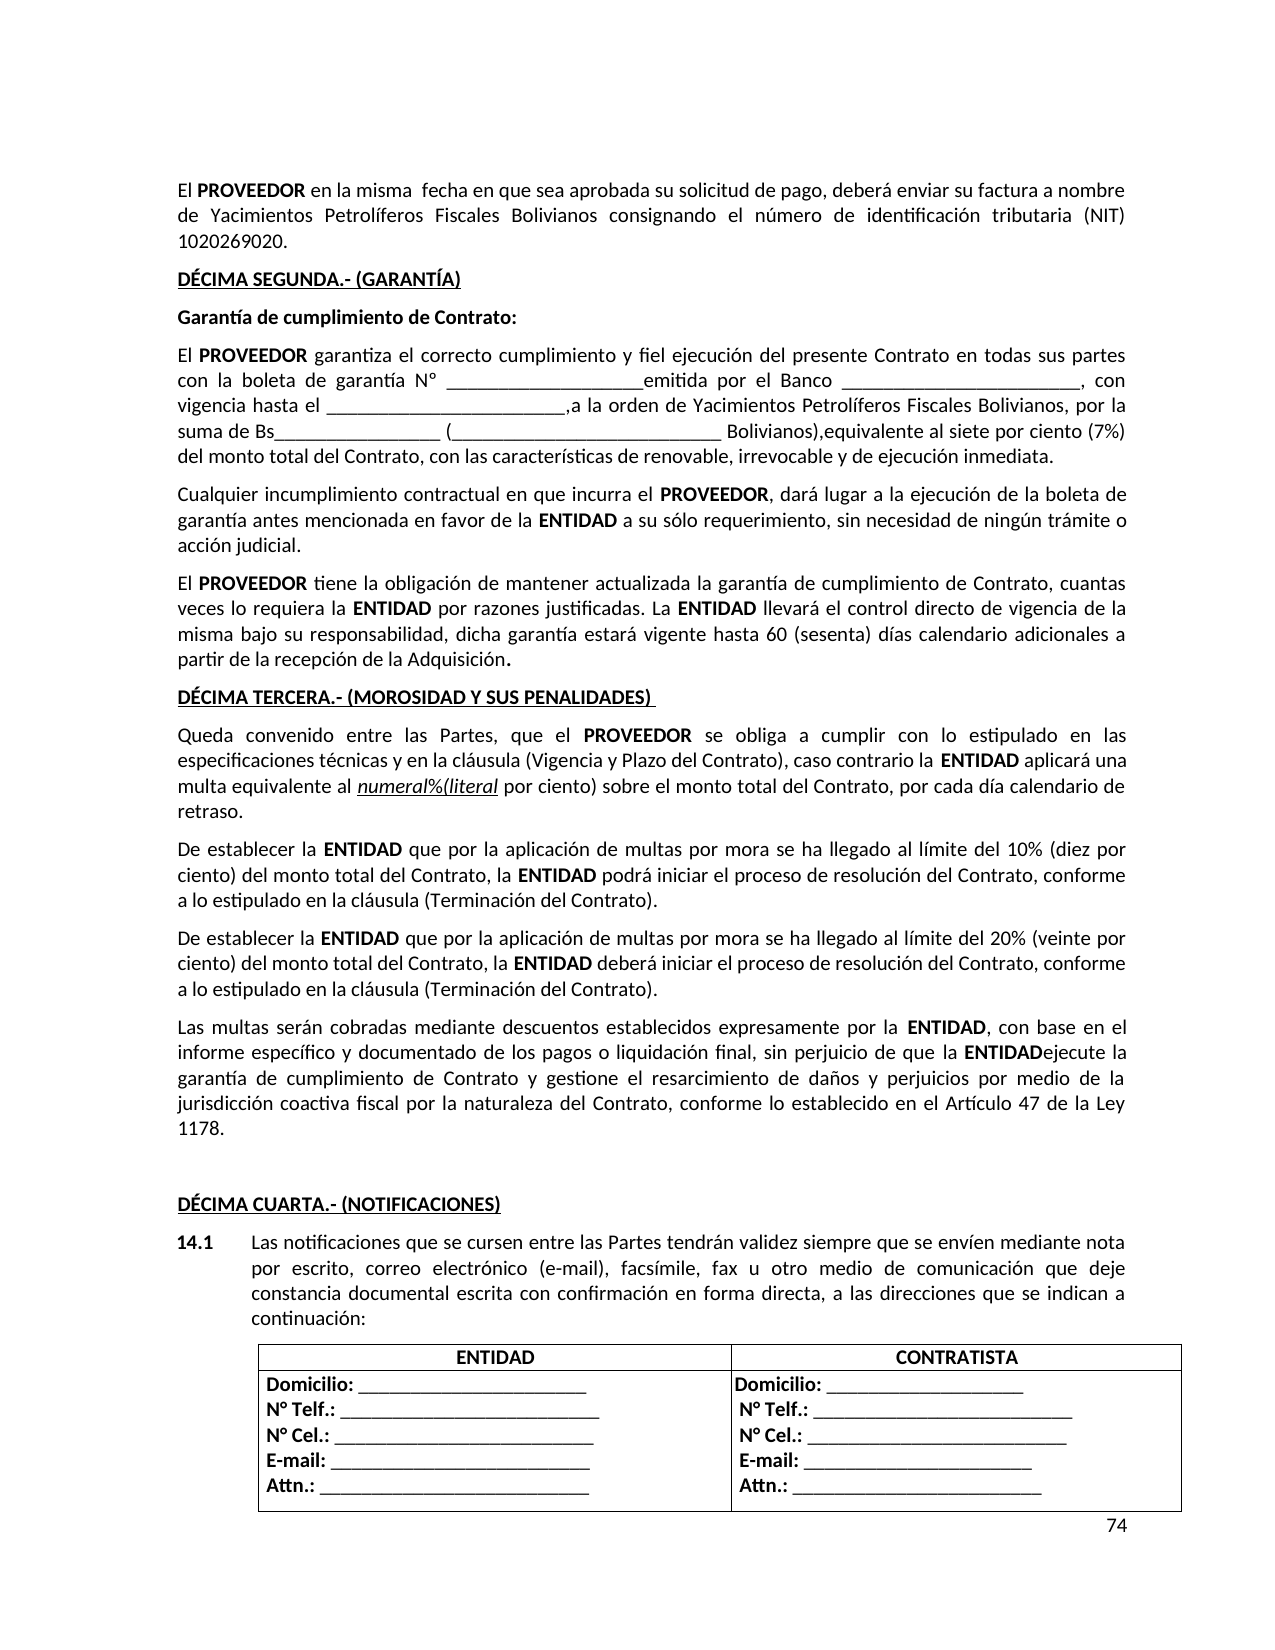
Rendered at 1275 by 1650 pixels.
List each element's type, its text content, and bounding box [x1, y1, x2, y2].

text El PROVEEDOR tiene la obligación de mantener actualizada la garantía de cumplimiento de Contrato, cuantas veces lo requiera la ENTIDAD por razones justificadas. La ENTIDAD llevará el control directo de vigencia de la misma bajo su responsabilidad, dicha garantía estará vigente hasta 60 (sesenta) días calendario adicionales a partir de la recepción de la Adquisición. [177, 570, 1127, 672]
text DÉCIMA TERCERA.- (MOROSIDAD Y SUS PENALIDADES) [177, 684, 1127, 710]
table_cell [732, 1371, 1181, 1511]
text El PROVEEDOR en la misma fecha en que sea aprobada su solicitud de pago, deberá enviar su factura a nombre de Yacimientos Petrolíferos Fiscales Bolivianos consignando el número de identificación tributaria (NIT) 1020269020. [177, 177, 1127, 253]
table_header ENTIDAD [259, 1345, 731, 1370]
table_header CONTRATISTA [732, 1345, 1181, 1370]
text Cualquier incumplimiento contractual en que incurra el PROVEEDOR, dará lugar a la ejecución de la boleta de garantía antes mencionada en favor de la ENTIDAD a su sólo requerimiento, sin necesidad de ningún trámite o acción judicial. [177, 481, 1128, 558]
text Queda convenido entre las Partes, que el PROVEEDOR se obliga a cumplir con lo estipulado en las especificaciones técnicas y en la cláusula (Vigencia y Plazo del Contrato), caso contrario la ENTIDAD aplicará una multa equivalente al numeral%(literal por ciento) sobre el monto total del Contrato, por cada día calendario de retraso. [177, 722, 1127, 824]
text DÉCIMA SEGUNDA.- (GARANTÍA) [177, 266, 1127, 291]
text DÉCIMA CUARTA.- (NOTIFICACIONES) [177, 1191, 1127, 1217]
text De establecer la ENTIDAD que por la aplicación de multas por mora se ha llegado al límite del 10% (diez por ciento) del monto total del Contrato, la ENTIDAD podrá iniciar el proceso de resolución del Contrato, conforme a lo estipulado en la cláusula (Terminación del Contrato). [177, 836, 1127, 913]
list 14.1 Las notificaciones que se cursen entre las Partes tendrán validez siempre que se envíen mediante nota por escrito, correo electrónico (e-mail), facsímile, fax u otro medio de comunicación que deje constancia documental escrita con confirmación en forma directa, a las direcciones que se indican a continuación: [176, 1229, 1127, 1331]
text El PROVEEDOR garantiza el correcto cumplimiento y fiel ejecución del presente Contrato en todas sus partes con la boleta de garantía Nº ___________________emitida por el Banco _______________________, con vigencia hasta el _______________________,a la orden de Yacimientos Petrolíferos Fiscales Bolivianos, por la suma de Bs________________ (__________________________ Bolivianos),equivalente al siete por ciento (7%) del monto total del Contrato, con las características de renovable, irrevocable y de ejecución inmediata. [177, 342, 1127, 469]
text Las multas serán cobradas mediante descuentos establecidos expresamente por la ENTIDAD, con base en el informe específico y documentado de los pagos o liquidación final, sin perjuicio de que la ENTIDADejecute la garantía de cumplimiento de Contrato y gestione el resarcimiento de daños y perjuicios por medio de la jurisdicción coactiva fiscal por la naturaleza del Contrato, conforme lo establecido en el Artículo 47 de la Ley 1178. [177, 1014, 1127, 1141]
text Garantía de cumplimiento de Contrato: [177, 304, 1127, 329]
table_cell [259, 1371, 731, 1511]
text De establecer la ENTIDAD que por la aplicación de multas por mora se ha llegado al límite del 20% (veinte por ciento) del monto total del Contrato, la ENTIDAD deberá iniciar el proceso de resolución del Contrato, conforme a lo estipulado en la cláusula (Terminación del Contrato). [177, 925, 1127, 1001]
